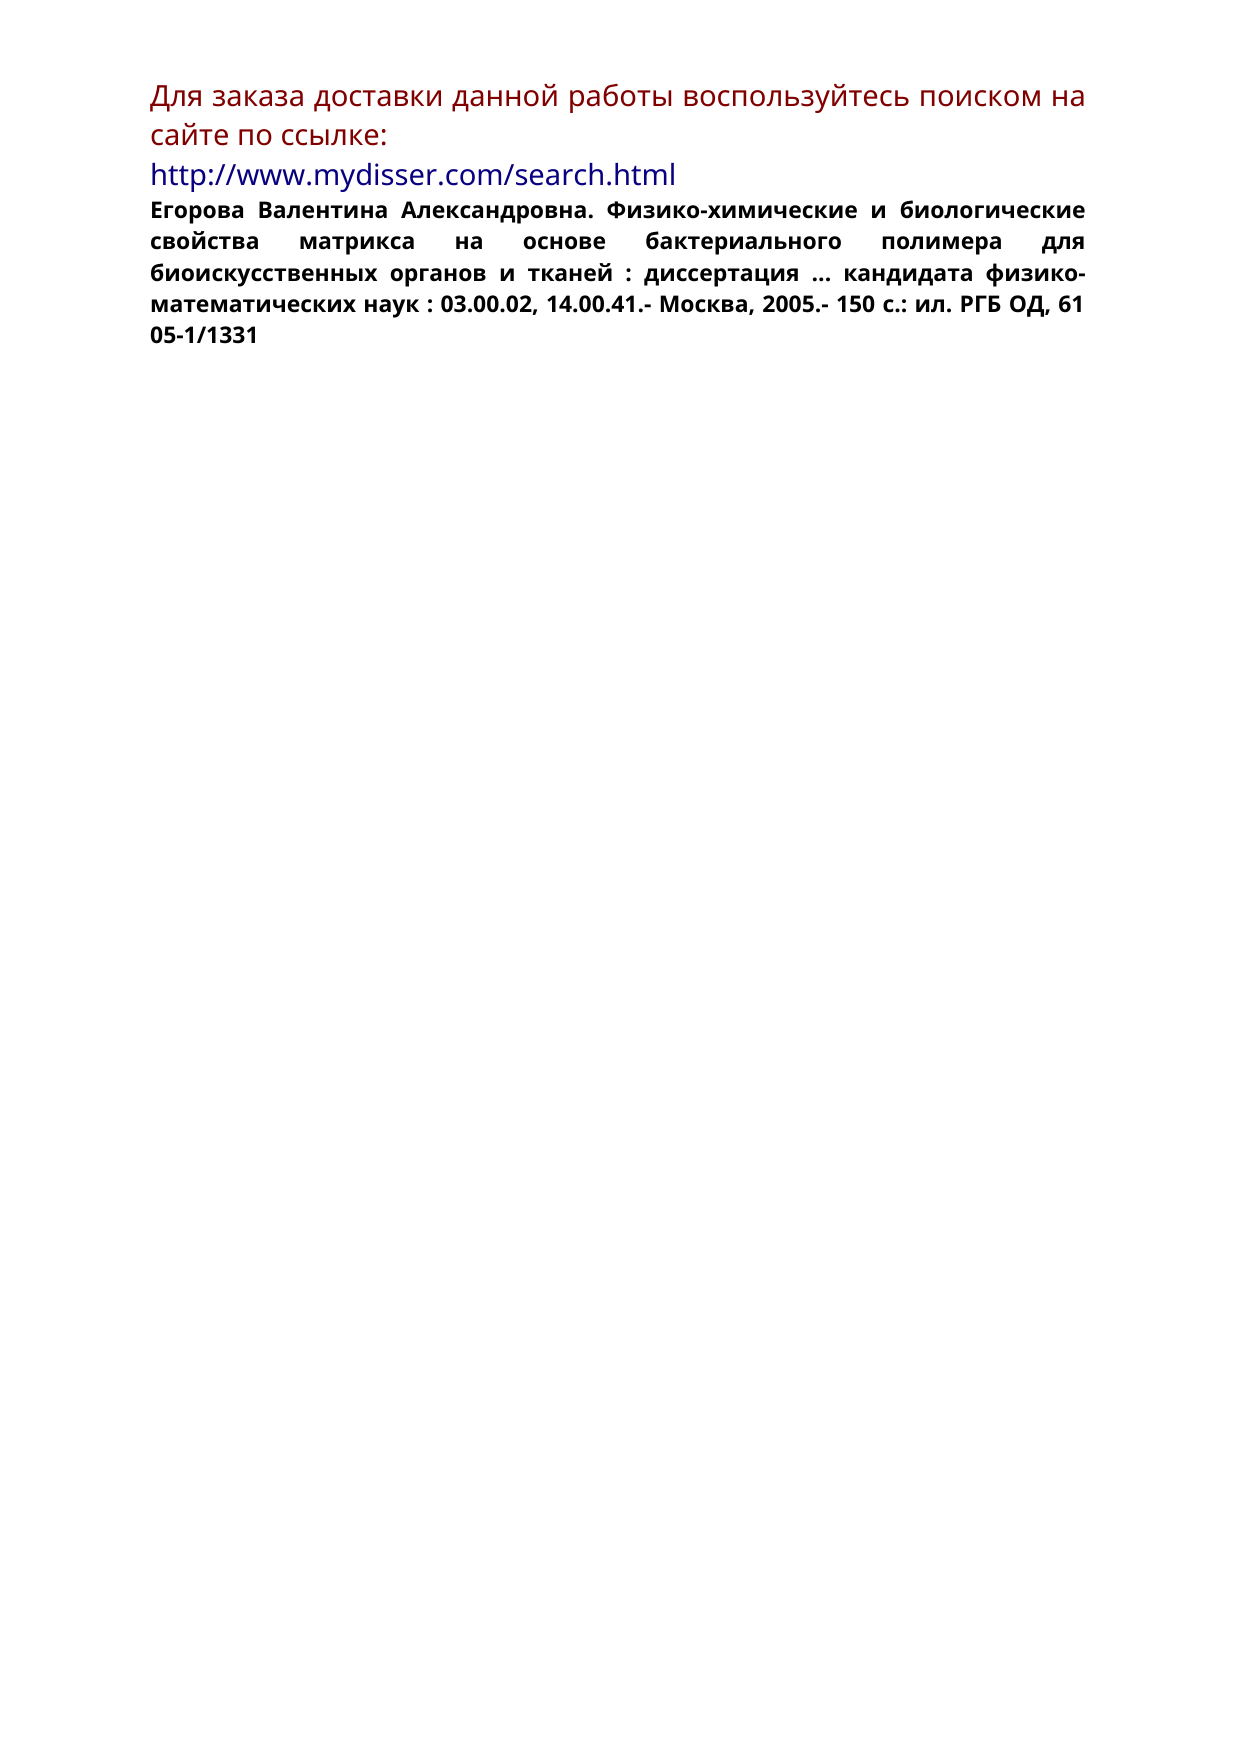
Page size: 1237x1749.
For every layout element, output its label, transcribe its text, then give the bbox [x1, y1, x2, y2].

text Егорова Валентина Александровна. Физико-химические и биологические свойства матрикса на основе бактериального полимера для биоискусственных органов и тканей : диссертация ... кандидата физико-математических наук : 03.00.02, 14.00.41.- Москва, 2005.- 150 с.: ил. РГБ ОД, 61 05-1/1331 [150, 194, 1086, 350]
